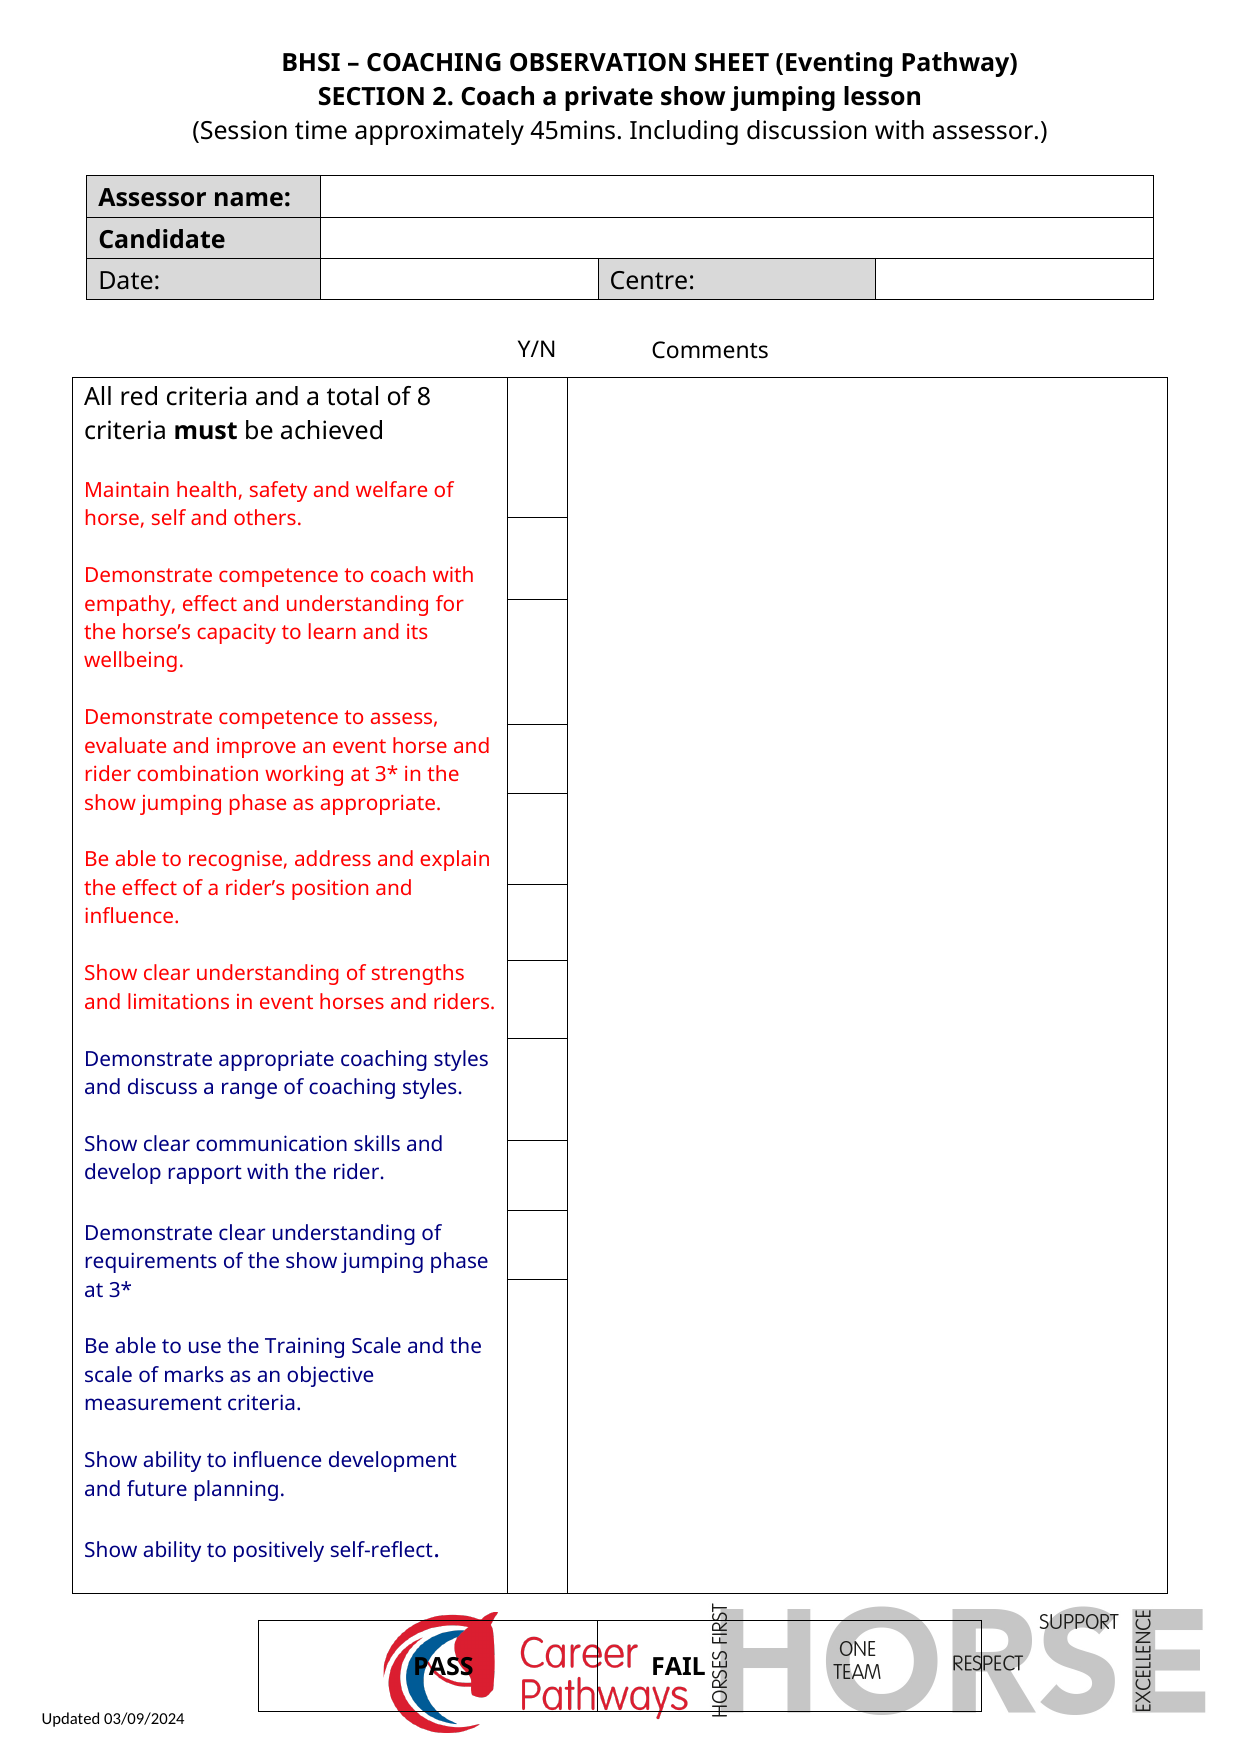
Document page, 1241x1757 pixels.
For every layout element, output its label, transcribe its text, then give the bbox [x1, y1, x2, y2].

picture [704, 1594, 1213, 1723]
table_header [321, 176, 1153, 217]
table_header [568, 378, 1167, 1593]
table_cell Date: [87, 259, 320, 299]
table_header FAIL [598, 1621, 981, 1711]
table_cell Centre: [599, 259, 875, 299]
table_cell [508, 885, 567, 960]
table_header Assessor name: [87, 176, 320, 217]
text SECTION 2. Coach a private show jumping lesson [0, 78, 1240, 112]
table_cell [508, 794, 567, 884]
table_cell [508, 725, 567, 793]
table_cell [508, 1280, 567, 1593]
table_cell [321, 218, 1153, 258]
table_header All red criteria and a total of 8 criteria must be achieved Maintain health, safety and welfare of horse, self and others. Demonstrate competence to coach with empathy, effect and understanding for the horse’s capacity to learn and its wellbeing. Demonstrate competence to assess, evaluate and improve an event horse and rider combination working at 3* in the show jumping phase as appropriate. Be able to recognise, address and explain the effect of a rider’s position and influence. Show clear understanding of strengths and limitations in event horses and riders. Demonstrate appropriate coaching styles and discuss a range of coaching styles. Show clear communication skills and develop rapport with the rider. Demonstrate clear understanding of requirements of the show jumping phase at 3* Be able to use the Training Scale and the scale of marks as an objective measurement criteria. Show ability to influence development and future planning. Show ability to positively self-reflect. [73, 378, 507, 1593]
text (Session time approximately 45mins. Including discussion with assessor.) [0, 112, 1240, 147]
table_header PASS [259, 1621, 597, 1711]
table_cell Candidate name: [87, 218, 320, 258]
subtitle BHSI – COACHING OBSERVATION SHEET (Eventing Pathway) [59, 44, 1240, 78]
table_cell [508, 1211, 567, 1279]
table_header [508, 378, 567, 517]
table_cell [876, 259, 1153, 299]
table_cell [508, 600, 567, 723]
table_cell [508, 518, 567, 598]
table_cell [508, 1141, 567, 1209]
table_cell [508, 1039, 567, 1140]
table_cell [321, 259, 598, 299]
table_cell [508, 961, 567, 1038]
